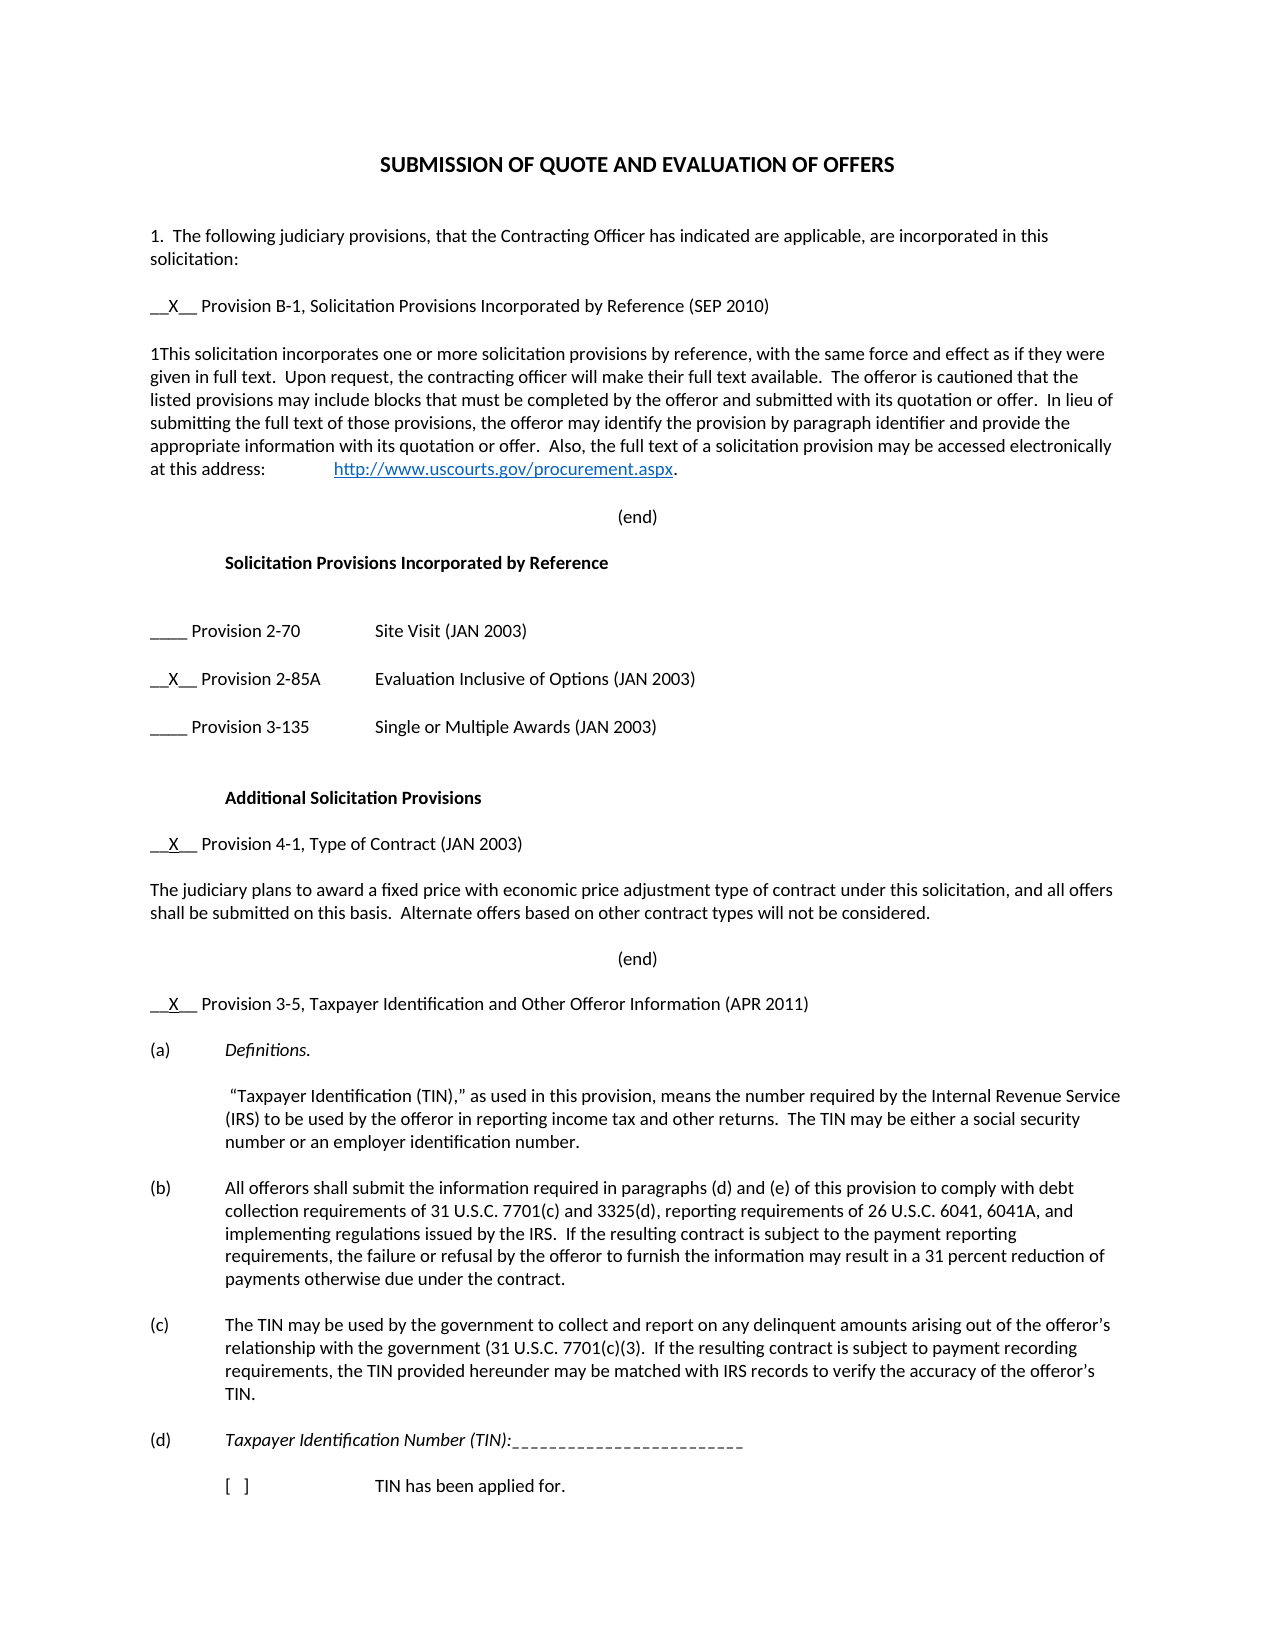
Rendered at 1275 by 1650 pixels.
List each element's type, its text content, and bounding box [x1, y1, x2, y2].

text ____ Provision 2-70 Site Visit (JAN 2003) [150, 620, 1125, 643]
text (c) The TIN may be used by the government to collect and report on any delinquent amounts arising out of the offeror’s relationship with the government (31 U.S.C. 7701(c)(3). If the resulting contract is subject to payment recording requirements, the TIN provided hereunder may be matched with IRS records to verify the accuracy of the offeror’s TIN. [150, 1313, 1125, 1405]
text SUBMISSION OF QUOTE AND EVALUATION OF OFFERS [150, 150, 1125, 178]
text (end) [150, 947, 1125, 970]
text The judiciary plans to award a fixed price with economic price adjustment type of contract under this solicitation, and all offers shall be submitted on this basis. Alternate offers based on other contract types will not be considered. [150, 878, 1125, 924]
text (end) [150, 505, 1125, 528]
text Solicitation Provisions Incorporated by Reference [150, 551, 1125, 574]
text __X__ Provision B-1, Solicitation Provisions Incorporated by Reference (SEP 2010) [150, 295, 1125, 318]
text “Taxpayer Identification (TIN),” as used in this provision, means the number required by the Internal Revenue Service (IRS) to be used by the offeror in reporting income tax and other returns. The TIN may be either a social security number or an employer identification number. [225, 1084, 1125, 1153]
text __X__ Provision 3-5, Taxpayer Identification and Other Offeror Information (APR 2011) [150, 993, 1125, 1016]
text Additional Solicitation Provisions [150, 786, 1125, 809]
text (a) Definitions. [150, 1038, 1125, 1061]
text (d) Taxpayer Identification Number (TIN):_________________________ [150, 1428, 1125, 1451]
text __X__ Provision 4-1, Type of Contract (JAN 2003) [150, 832, 1125, 855]
text ____ Provision 3-135 Single or Multiple Awards (JAN 2003) [150, 716, 1125, 738]
text This solicitation incorporates one or more solicitation provisions by reference, with the same force and effect as if they were given in full text. Upon request, the contracting officer will make their full text available. The offeror is cautioned that the listed provisions may include blocks that must be completed by the offeror and submitted with its quotation or offer. In lieu of submitting the full text of those provisions, the offeror may identify the provision by paragraph identifier and provide the appropriate information with its quotation or offer. Also, the full text of a solicitation provision may be accessed electronically at this address: http://www.uscourts.gov/procurement.aspx. [150, 343, 1125, 480]
text __X__ Provision 2-85A Evaluation Inclusive of Options (JAN 2003) [150, 668, 1125, 691]
text 1. The following judiciary provisions, that the Contracting Officer has indicated are applicable, are incorporated in this solicitation: [150, 224, 1125, 270]
text [ ] TIN has been applied for. [225, 1474, 1125, 1497]
text (b) All offerors shall submit the information required in paragraphs (d) and (e) of this provision to comply with debt collection requirements of 31 U.S.C. 7701(c) and 3325(d), reporting requirements of 26 U.S.C. 6041, 6041A, and implementing regulations issued by the IRS. If the resulting contract is subject to the payment reporting requirements, the failure or refusal by the offeror to furnish the information may result in a 31 percent reduction of payments otherwise due under the contract. [150, 1176, 1125, 1291]
